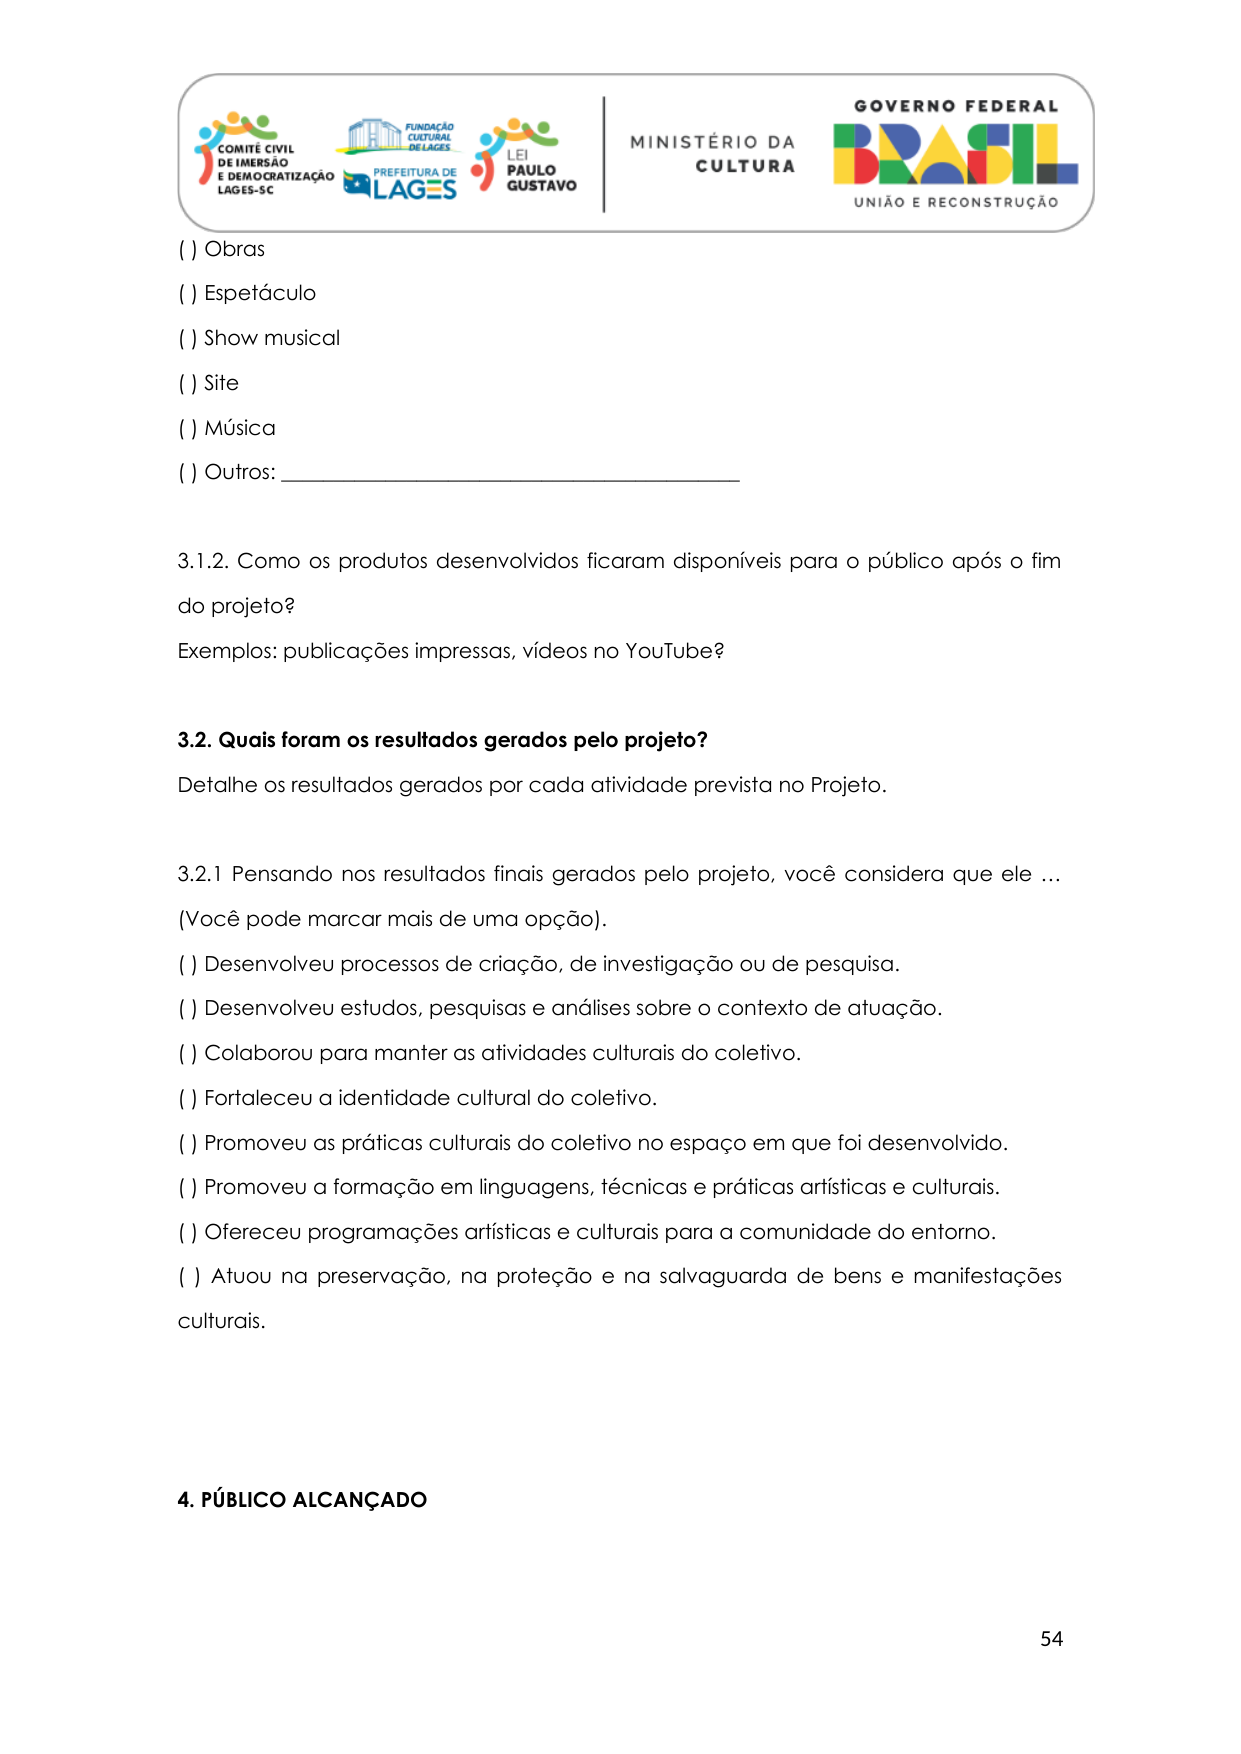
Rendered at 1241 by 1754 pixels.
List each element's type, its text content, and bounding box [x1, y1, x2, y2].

text ( ) Site [177, 367, 1063, 397]
text 3.1.2. Como os produtos desenvolvidos ficaram disponíveis para o público após o fim do projeto? [177, 546, 1063, 620]
text ( ) Promoveu as práticas culturais do coletivo no espaço em que foi desenvolvido. [177, 1127, 1063, 1156]
text ( ) Música [177, 412, 1063, 441]
text 3.2. Quais foram os resultados gerados pelo projeto? [177, 724, 1063, 754]
text ( ) Desenvolveu estudos, pesquisas e análises sobre o contexto de atuação. [177, 992, 1063, 1022]
text ( ) Outros: ____________________________________________ [177, 456, 1063, 486]
text Detalhe os resultados gerados por cada atividade prevista no Projeto. [177, 769, 1063, 799]
text ( ) Atuou na preservação, na proteção e na salvaguarda de bens e manifestações culturais. [177, 1261, 1063, 1335]
text ( ) Desenvolveu processos de criação, de investigação ou de pesquisa. [177, 948, 1063, 978]
text ( ) Obras [177, 233, 1063, 263]
text ( ) Colaborou para manter as atividades culturais do coletivo. [177, 1037, 1063, 1067]
text ( ) Show musical [177, 322, 1063, 352]
text ( ) Ofereceu programações artísticas e culturais para a comunidade do entorno. [177, 1216, 1063, 1246]
picture [177, 73, 1095, 233]
text ( ) Promoveu a formação em linguagens, técnicas e práticas artísticas e culturais. [177, 1171, 1063, 1201]
text ( ) Espetáculo [177, 277, 1063, 307]
text Exemplos: publicações impressas, vídeos no YouTube? [177, 635, 1063, 665]
text 4. PÚBLICO ALCANÇADO [177, 1484, 1063, 1514]
text 3.2.1 Pensando nos resultados finais gerados pelo projeto, você considera que ele … (Você pode marcar mais de uma opção). [177, 858, 1063, 933]
text ( ) Fortaleceu a identidade cultural do coletivo. [177, 1082, 1063, 1112]
